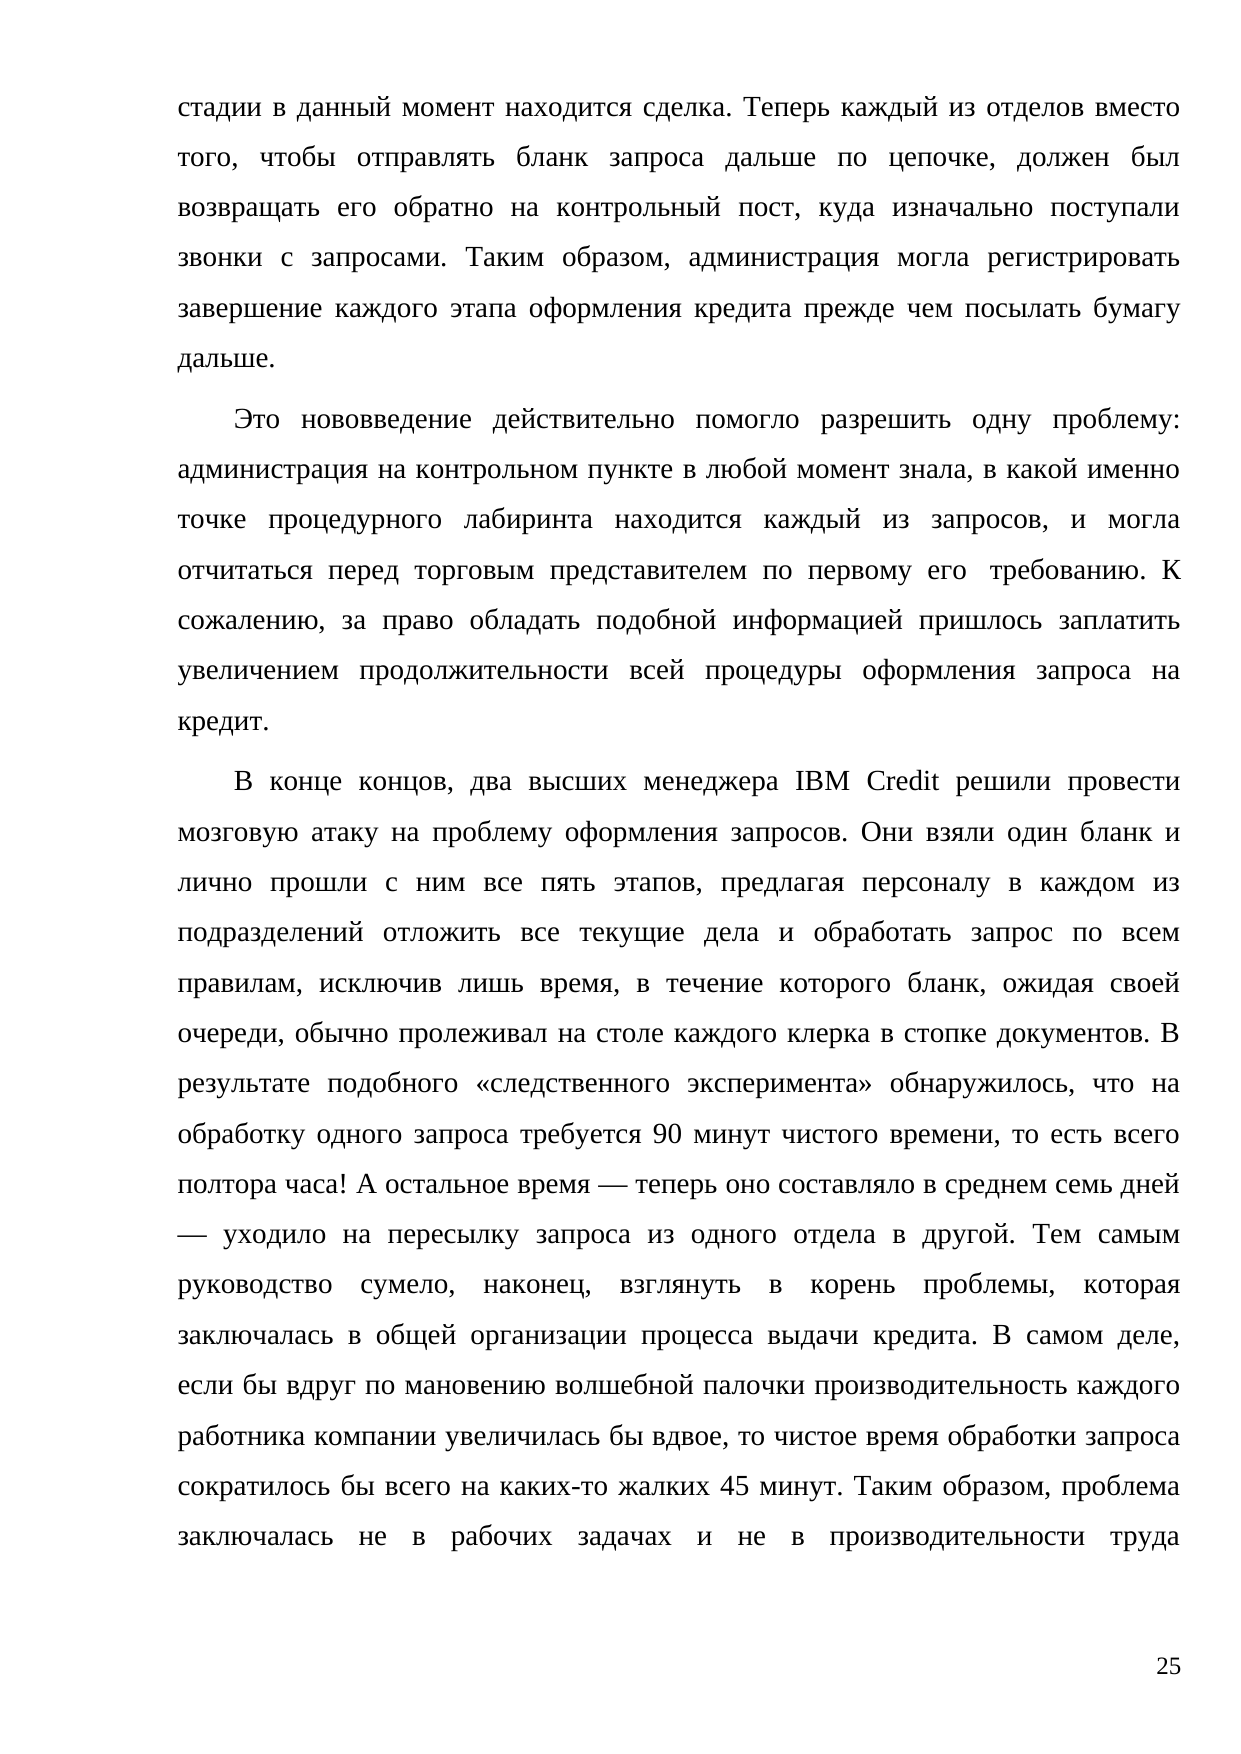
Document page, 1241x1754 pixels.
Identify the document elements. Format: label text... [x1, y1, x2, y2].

text Это нововведение действительно помогло разрешить одну проблему: администрация на контрольном пункте в любой момент знала, в какой именно точке процедурного лабиринта находится каждый из запросов, и могла отчитаться перед торговым представителем по первому его требованию. К сожалению, за право обладать подобной информацией пришлось заплатить увеличением продолжительности всей процедуры оформления запроса на кредит. [177, 401, 1181, 736]
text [177, 89, 1181, 374]
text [177, 763, 1181, 1552]
